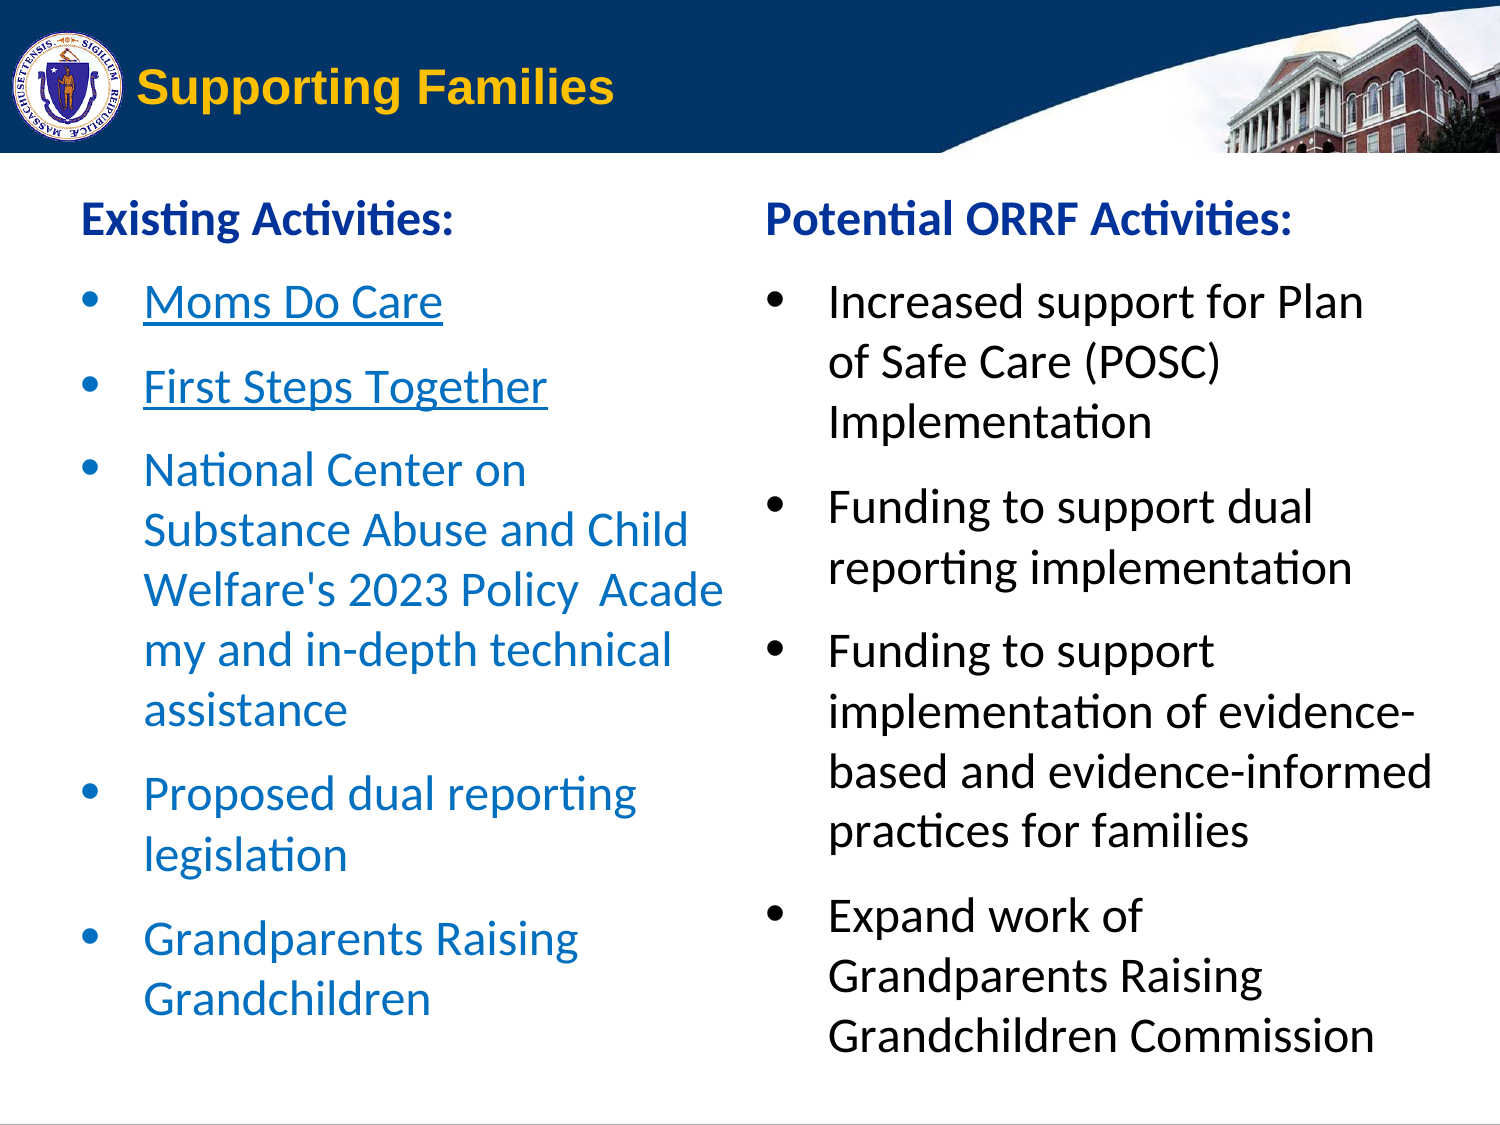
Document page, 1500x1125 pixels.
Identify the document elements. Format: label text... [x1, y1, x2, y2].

list Increased support for Plan of Safe Care (POSC) Implementation [765, 267, 1417, 451]
list First Steps Together [81, 349, 726, 416]
subtitle Potential ORRF Activities: [765, 187, 1500, 248]
list Funding to support implementation of evidence- based and evidence-informed practices for families [765, 616, 1434, 860]
list National Center on Substance Abuse and Child Welfare's 2023 Policy Acade my and in-depth technical assistance [81, 434, 726, 739]
subtitle Existing Activities: [81, 186, 726, 247]
list Grandparents Raising Grandchildren [81, 903, 579, 1028]
picture [0, 0, 1500, 153]
list Expand work of Grandparents Raising Grandchildren Commission [765, 880, 1435, 1065]
text reporting implementation [828, 536, 1500, 597]
list Funding to support dual [765, 470, 1500, 536]
list Moms Do Care [81, 265, 726, 331]
list Proposed dual reporting legislation [81, 759, 637, 884]
